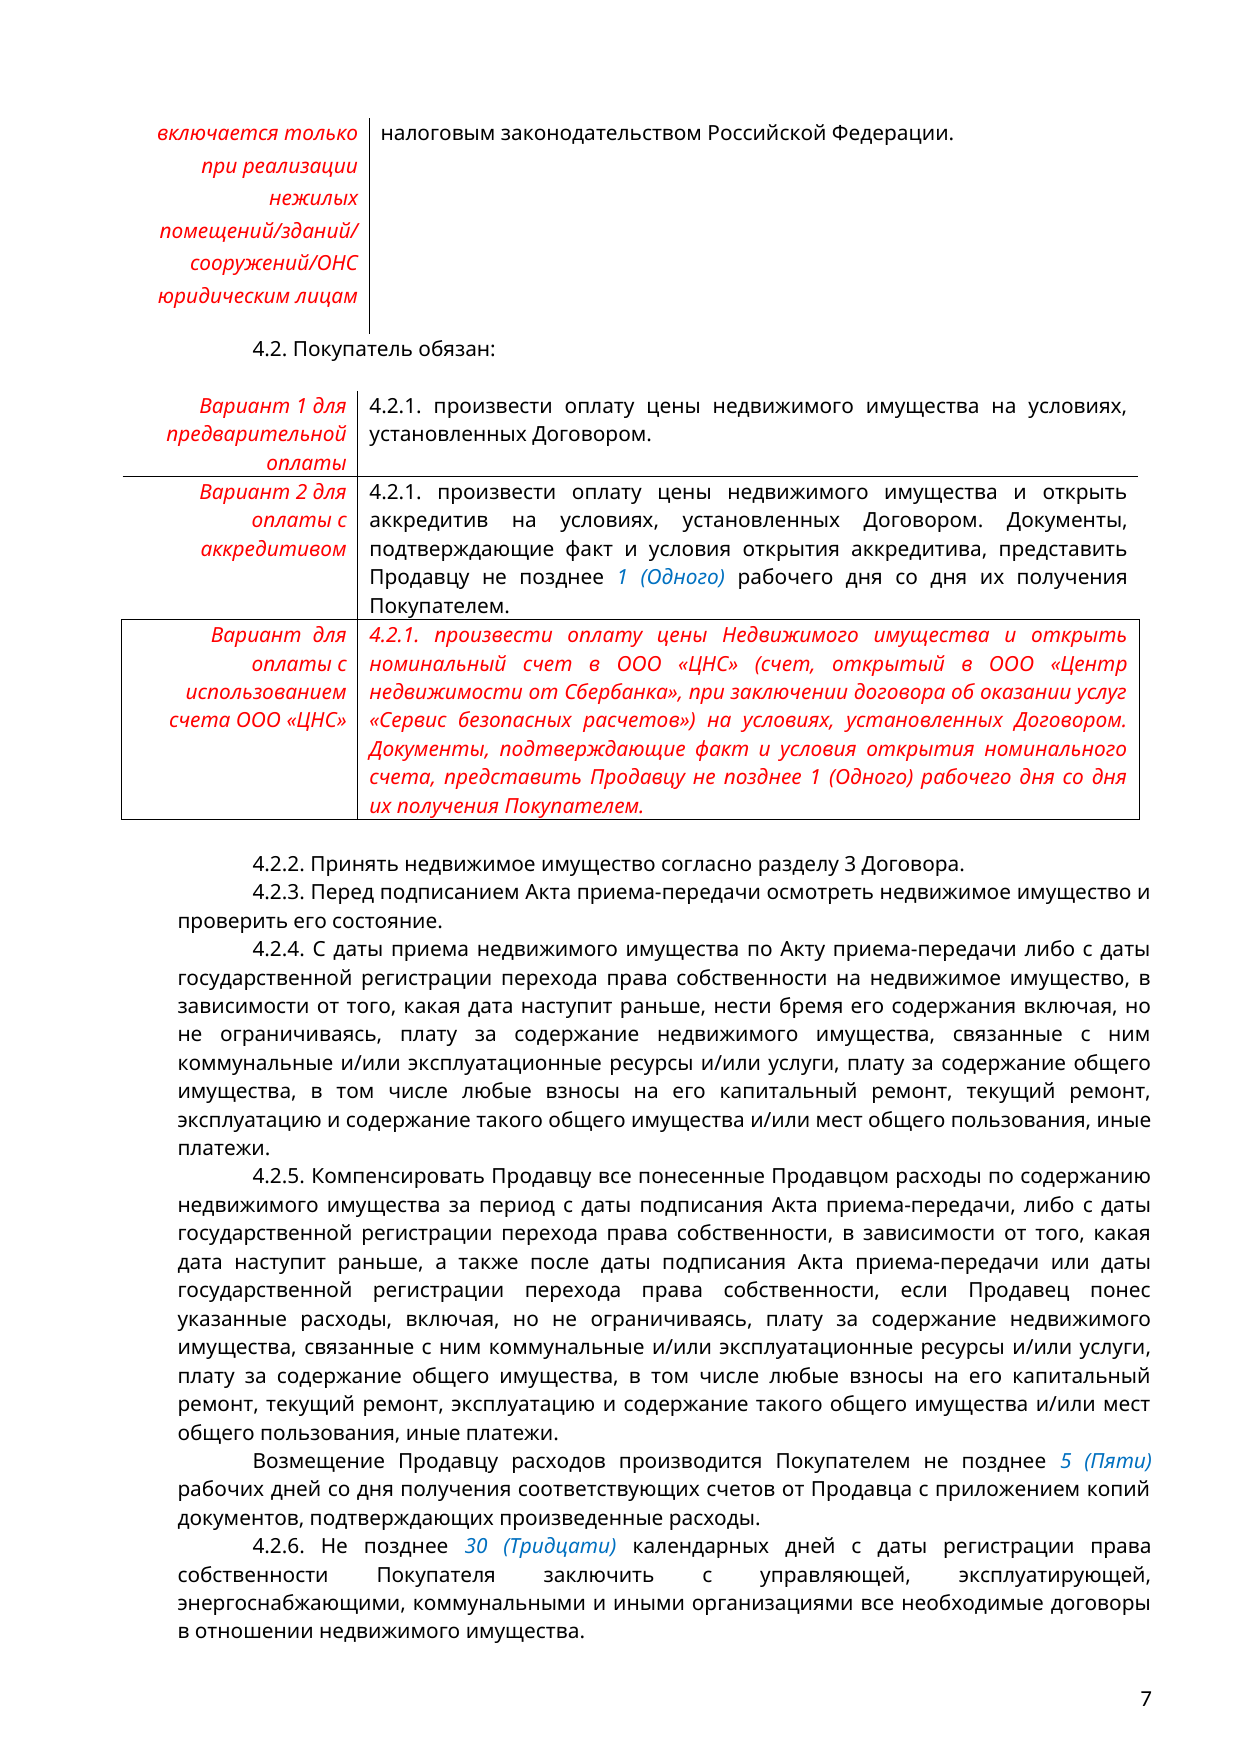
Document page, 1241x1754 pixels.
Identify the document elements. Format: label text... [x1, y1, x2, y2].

text Возмещение Продавцу расходов производится Покупателем не позднее 5 (Пяти) рабочих дней со дня получения соответствующих счетов от Продавца с приложением копий документов, подтверждающих произведенные расходы. [177, 1446, 1152, 1531]
text 4.2.6. Не позднее 30 (Тридцати) календарных дней с даты регистрации права собственности Покупателя заключить с управляющей, эксплуатирующей, энергоснабжающими, коммунальными и иными организациями все необходимые договоры в отношении недвижимого имущества. [177, 1531, 1152, 1645]
text 4.2.3. Перед подписанием Акта приема-передачи осмотреть недвижимое имущество и проверить его состояние. [177, 877, 1152, 934]
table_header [370, 118, 1141, 334]
text 4.2.4. С даты приема недвижимого имущества по Акту приема-передачи либо с даты государственной регистрации перехода права собственности на недвижимое имущество, в зависимости от того, какая дата наступит раньше, нести бремя его содержания включая, но не ограничиваясь, плату за содержание недвижимого имущества, связанные с ним коммунальные и/или эксплуатационные ресурсы и/или услуги, плату за содержание общего имущества, в том числе любые взносы на его капитальный ремонт, текущий ремонт, эксплуатацию и содержание такого общего имущества и/или мест общего пользования, иные платежи. [177, 934, 1152, 1162]
table_cell Вариант 2 для оплаты с аккредитивом [122, 477, 357, 619]
table_cell Вариант для оплаты с использованием счета ООО «ЦНС» [122, 620, 357, 819]
table_header 4.2.1. произвести оплату цены недвижимого имущества на условиях, установленных Договором. [358, 391, 1139, 476]
text 4.2. Покупатель обязан: [177, 334, 1152, 363]
table_cell 4.2.1. произвести оплату цены недвижимого имущества и открыть аккредитив на условиях, установленных Договором. Документы, подтверждающие факт и условия открытия аккредитива, представить Продавцу не позднее 1 (Одного) рабочего дня со дня их получения Покупателем. [358, 476, 1139, 619]
text 4.2.2. Принять недвижимое имущество согласно разделу 3 Договора. [177, 849, 1152, 877]
table_header Вариант 1 для предварительной оплаты [122, 391, 357, 476]
table_cell 4.2.1. произвести оплату цены Недвижимого имущества и открыть номинальный счет в ООО «ЦНС» (счет, открытый в ООО «Центр недвижимости от Сбербанка», при заключении договора об оказании услуг «Сервис безопасных расчетов») на условиях, установленных Договором. Документы, подтверждающие факт и условия открытия номинального счета, представить Продавцу не позднее 1 (Одного) рабочего дня со дня их получения Покупателем. [358, 620, 1139, 819]
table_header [133, 118, 369, 334]
text 4.2.5. Компенсировать Продавцу все понесенные Продавцом расходы по содержанию недвижимого имущества за период с даты подписания Акта приема-передачи, либо с даты государственной регистрации перехода права собственности, в зависимости от того, какая дата наступит раньше, а также после даты подписания Акта приема-передачи или даты государственной регистрации перехода права собственности, если Продавец понес указанные расходы, включая, но не ограничиваясь, плату за содержание недвижимого имущества, связанные с ним коммунальные и/или эксплуатационные ресурсы и/или услуги, плату за содержание общего имущества, в том числе любые взносы на его капитальный ремонт, текущий ремонт, эксплуатацию и содержание такого общего имущества и/или мест общего пользования, иные платежи. [177, 1162, 1152, 1446]
